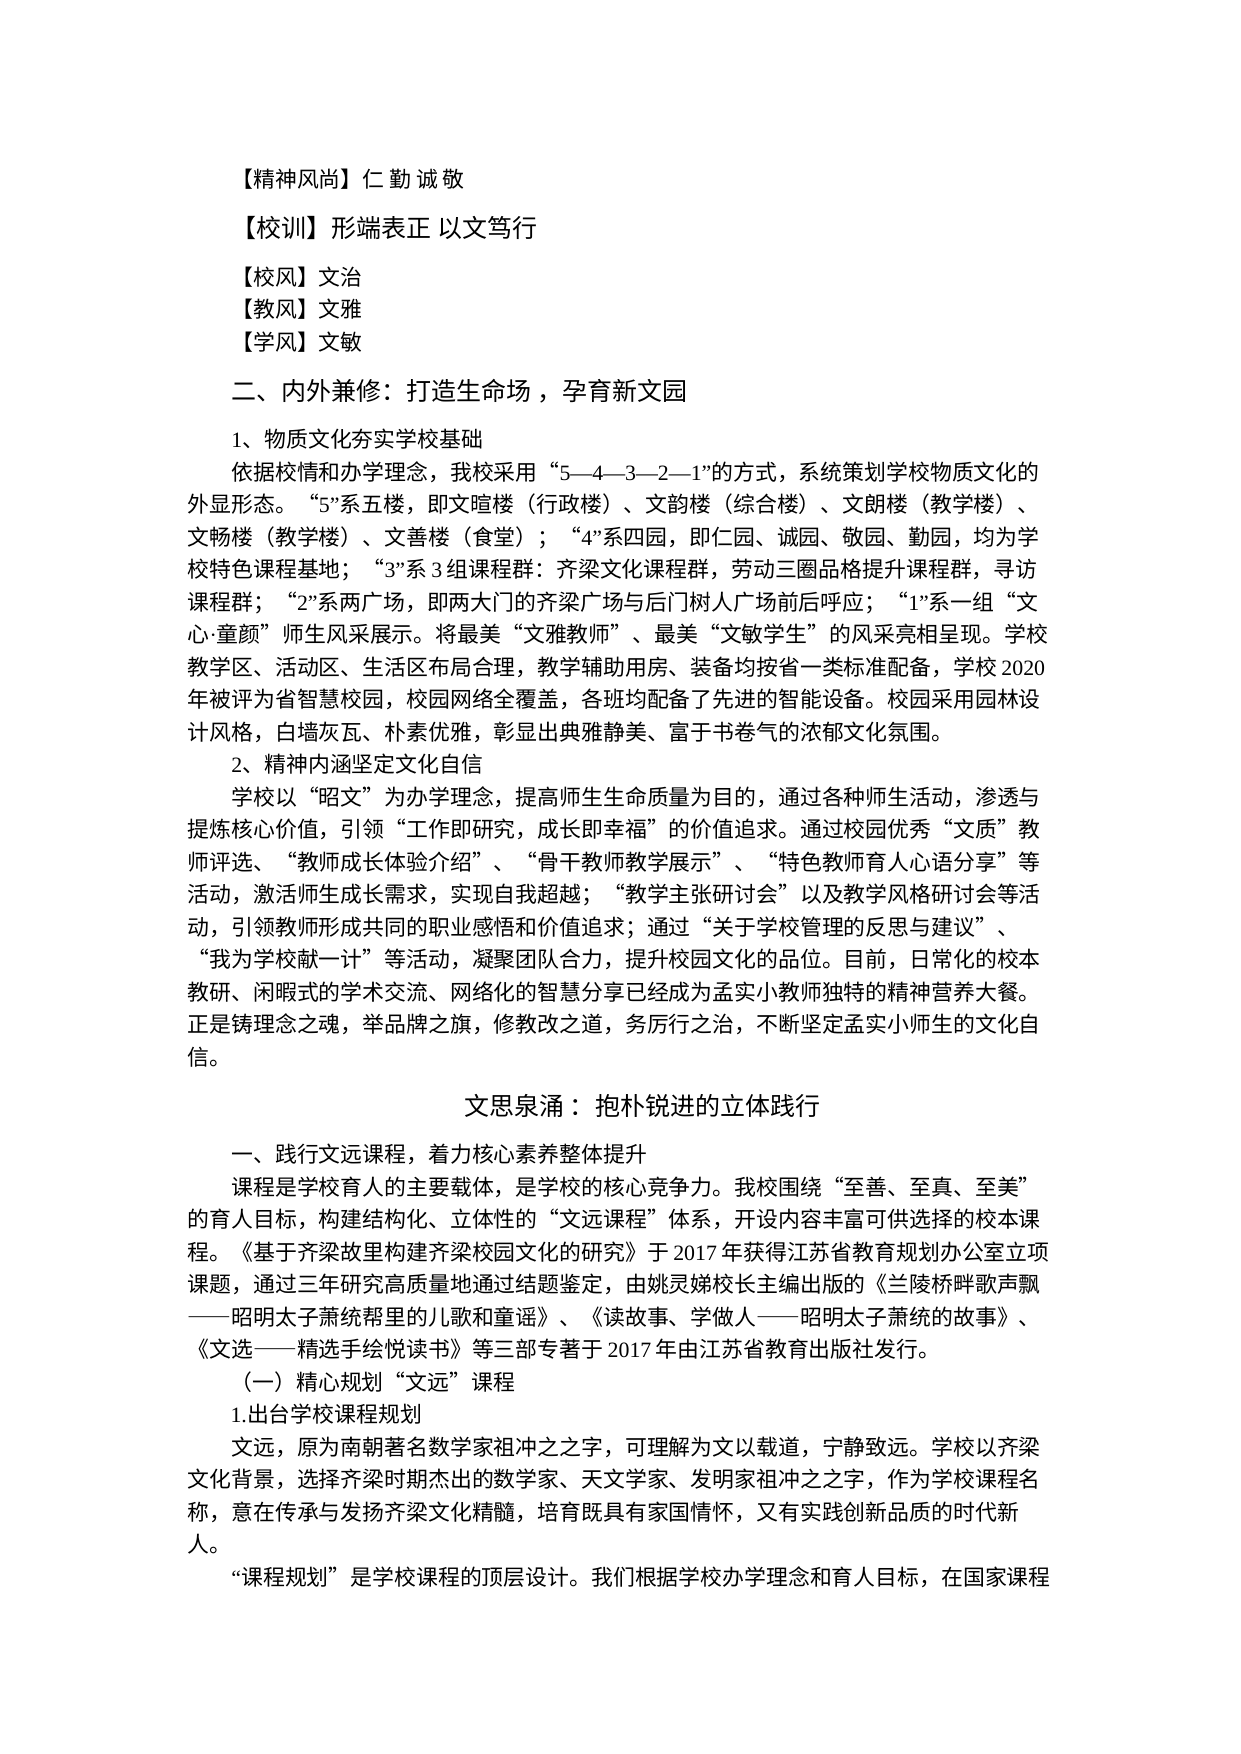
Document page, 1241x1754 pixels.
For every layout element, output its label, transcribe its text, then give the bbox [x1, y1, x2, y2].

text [187, 1559, 1053, 1592]
text 【精神风尚】仁 勤 诚 敬 [187, 162, 1053, 194]
text 2、精神内涵坚定文化自信 [187, 747, 1053, 779]
text 【教风】文雅 [187, 292, 1053, 324]
text 1.出台学校课程规划 [230, 1397, 1053, 1429]
text 【校训】形端表正 以文笃行 [187, 194, 1053, 259]
text （一）精心规划“文远”课程 [230, 1364, 1053, 1397]
text 文远，原为南朝著名数学家祖冲之之字，可理解为文以载道，宁静致远。学校以齐梁文化背景，选择齐梁时期杰出的数学家、天文学家、发明家祖冲之之字，作为学校课程名称，意在传承与发扬齐梁文化精髓，培育既具有家国情怀，又有实践创新品质的时代新人。 [187, 1429, 1053, 1559]
text 二、内外兼修：打造生命场 ，孕育新文园 [187, 357, 1053, 422]
text 学校以“昭文”为办学理念，提高师生生命质量为目的，通过各种师生活动，渗透与提炼核心价值，引领“工作即研究，成长即幸福”的价值追求。通过校园优秀“文质”教师评选、“教师成长体验介绍”、“骨干教师教学展示”、“特色教师育人心语分享”等活动，激活师生成长需求，实现自我超越；“教学主张研讨会”以及教学风格研讨会等活动，引领教师形成共同的职业感悟和价值追求；通过“关于学校管理的反思与建议”、“我为学校献一计”等活动，凝聚团队合力，提升校园文化的品位。目前，日常化的校本教研、闲暇式的学术交流、网络化的智慧分享已经成为孟实小教师独特的精神营养大餐。正是铸理念之魂，举品牌之旗，修教改之道，务厉行之治，不断坚定孟实小师生的文化自信。 [187, 779, 1053, 1072]
text 依据校情和办学理念，我校采用“5—4—3—2—1”的方式，系统策划学校物质文化的外显形态。“5”系五楼，即文暄楼（行政楼）、文韵楼（综合楼）、文朗楼（教学楼）、文畅楼（教学楼）、文善楼（食堂）；“4”系四园，即仁园、诚园、敬园、勤园，均为学校特色课程基地；“3”系3组课程群：齐梁文化课程群，劳动三圈品格提升课程群，寻访课程群；“2”系两广场，即两大门的齐梁广场与后门树人广场前后呼应；“1”系一组“文心·童颜”师生风采展示。将最美“文雅教师”、最美“文敏学生”的风采亮相呈现。学校教学区、活动区、生活区布局合理，教学辅助用房、装备均按省一类标准配备，学校2020年被评为省智慧校园，校园网络全覆盖，各班均配备了先进的智能设备。校园采用园林设计风格，白墙灰瓦、朴素优雅，彰显出典雅静美、富于书卷气的浓郁文化氛围。 [187, 454, 1053, 747]
text 【学风】文敏 [187, 324, 1053, 357]
text 1、物质文化夯实学校基础 [187, 422, 1053, 454]
text 【校风】文治 [187, 259, 1053, 292]
text 文思泉涌 ：抱朴锐进的立体践行 [187, 1072, 1053, 1137]
text 一、践行文远课程，着力核心素养整体提升 [187, 1137, 1053, 1169]
text 课程是学校育人的主要载体，是学校的核心竞争力。我校围绕“至善、至真、至美”的育人目标，构建结构化、立体性的“文远课程”体系，开设内容丰富可供选择的校本课程。《基于齐梁故里构建齐梁校园文化的研究》于2017年获得江苏省教育规划办公室立项课题，通过三年研究高质量地通过结题鉴定，由姚灵娣校长主编出版的《兰陵桥畔歌声飘——昭明太子萧统帮里的儿歌和童谣》、《读故事、学做人——昭明太子萧统的故事》、《文选——精选手绘悦读书》等三部专著于2017年由江苏省教育出版社发行。 [187, 1169, 1053, 1364]
